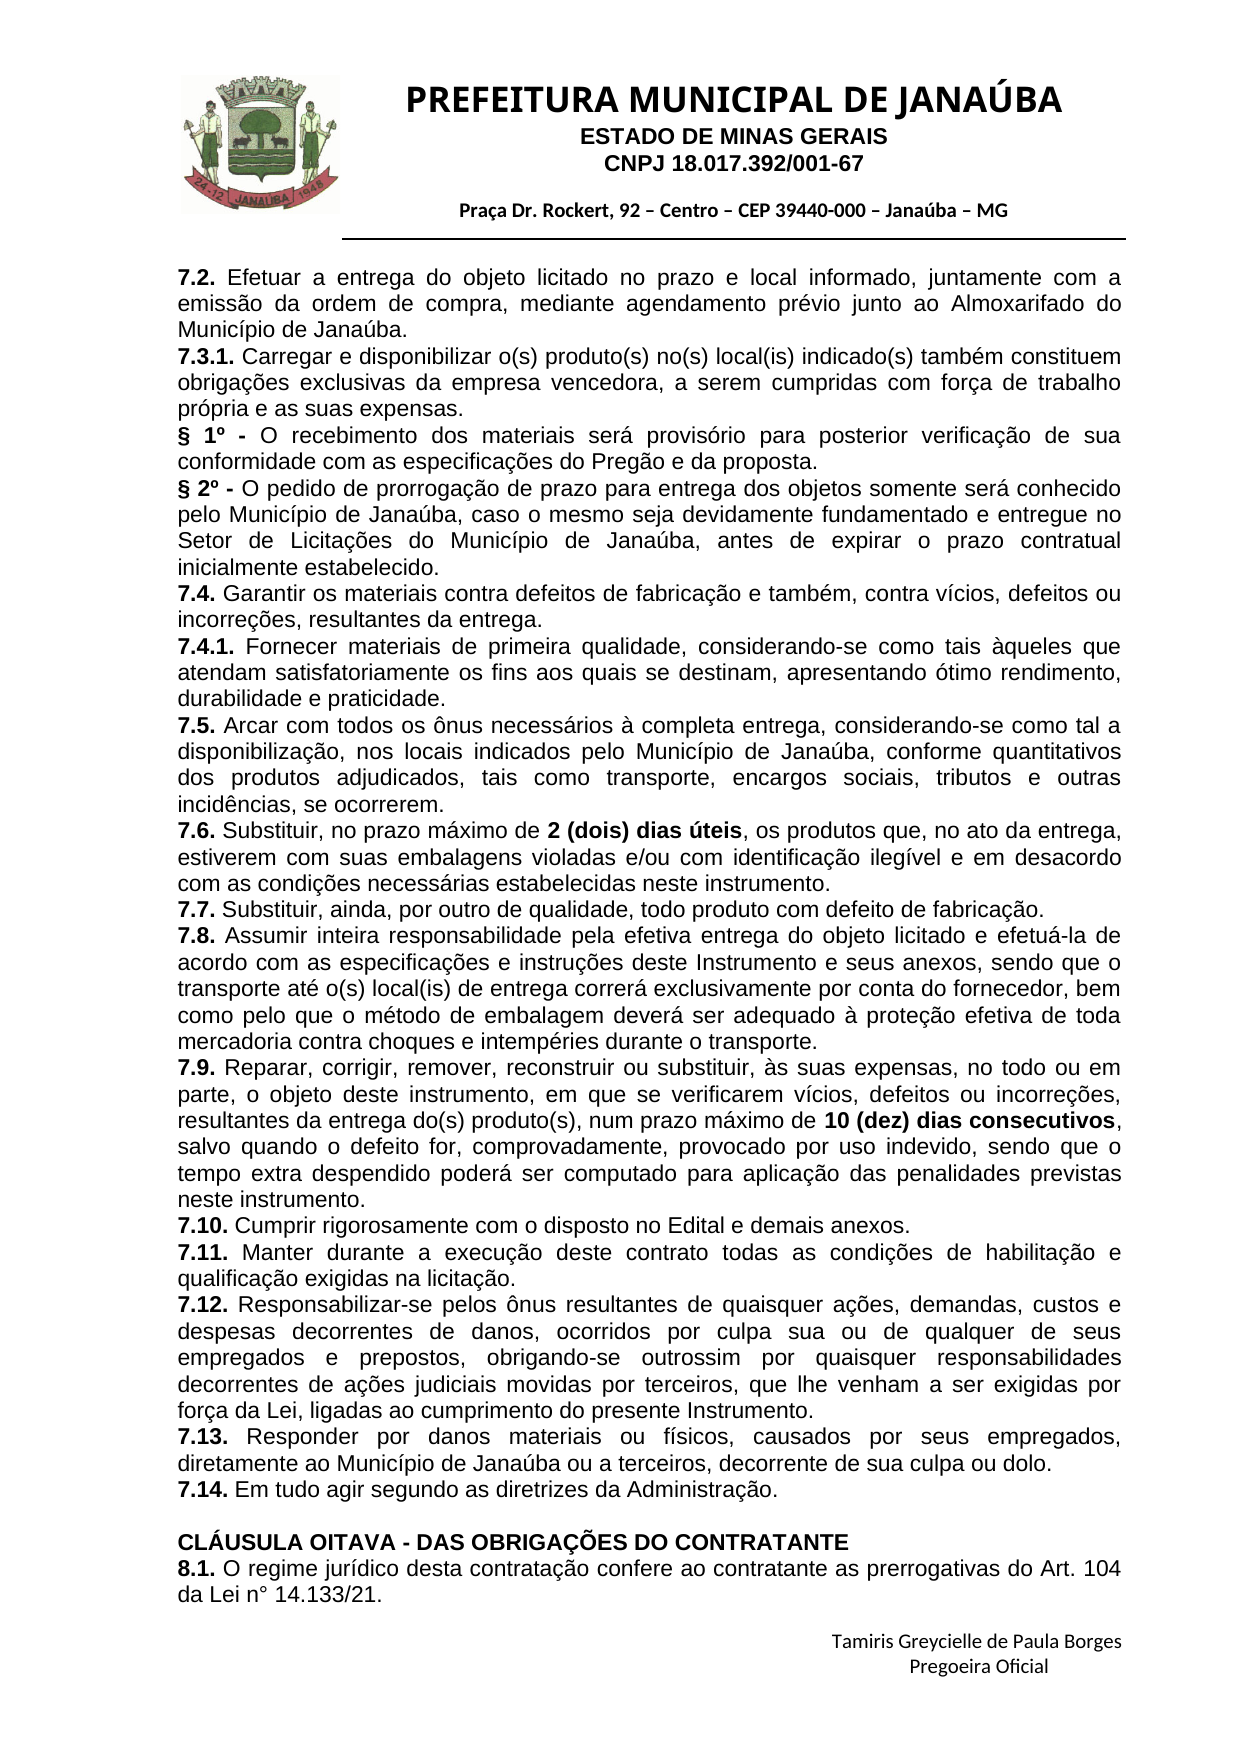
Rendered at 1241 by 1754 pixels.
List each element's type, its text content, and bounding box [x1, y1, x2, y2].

text 7.4.1. Fornecer materiais de primeira qualidade, considerando-se como tais àqueles que atendam satisfatoriamente os fins aos quais se destinam, apresentando ótimo rendimento, durabilidade e praticidade. [177, 633, 1122, 712]
text § 2º - O pedido de prorrogação de prazo para entrega dos objetos somente será conhecido pelo Município de Janaúba, caso o mesmo seja devidamente fundamentado e entregue no Setor de Licitações do Município de Janaúba, antes de expirar o prazo contratual inicialmente estabelecido. [177, 474, 1122, 580]
text 7.2. Efetuar a entrega do objeto licitado no prazo e local informado, juntamente com a emissão da ordem de compra, mediante agendamento prévio junto ao Almoxarifado do Município de Janaúba. [177, 264, 1122, 343]
picture [180, 75, 341, 214]
text 7.7. Substituir, ainda, por outro de qualidade, todo produto com defeito de fabricação. [177, 896, 1122, 922]
text 7.8. Assumir inteira responsabilidade pela efetiva entrega do objeto licitado e efetuá-la de acordo com as especificações e instruções deste Instrumento e seus anexos, sendo que o transporte até o(s) local(is) de entrega correrá exclusivamente por conta do fornecedor, bem como pelo que o método de embalagem deverá ser adequado à proteção efetiva de toda mercadoria contra choques e intempéries durante o transporte. [177, 922, 1122, 1054]
text 7.14. Em tudo agir segundo as diretrizes da Administração. [177, 1476, 1122, 1502]
text 8.1. O regime jurídico desta contratação confere ao contratante as prerrogativas do Art. 104 da Lei n° 14.133/21. [177, 1555, 1122, 1608]
text 7.13. Responder por danos materiais ou físicos, causados por seus empregados, diretamente ao Município de Janaúba ou a terceiros, decorrente de sua culpa ou dolo. [177, 1423, 1122, 1476]
text 7.3.1. Carregar e disponibilizar o(s) produto(s) no(s) local(is) indicado(s) também constituem obrigações exclusivas da empresa vencedora, a serem cumpridas com força de trabalho própria e as suas expensas. [177, 343, 1122, 422]
text 7.6. Substituir, no prazo máximo de 2 (dois) dias úteis, os produtos que, no ato da entrega, estiverem com suas embalagens violadas e/ou com identificação ilegível e em desacordo com as condições necessárias estabelecidas neste instrumento. [177, 817, 1122, 896]
text 7.5. Arcar com todos os ônus necessários à completa entrega, considerando-se como tal a disponibilização, nos locais indicados pelo Município de Janaúba, conforme quantitativos dos produtos adjudicados, tais como transporte, encargos sociais, tributos e outras incidências, se ocorrerem. [177, 712, 1122, 817]
text 7.11. Manter durante a execução deste contrato todas as condições de habilitação e qualificação exigidas na licitação. [177, 1239, 1122, 1291]
text 7.9. Reparar, corrigir, remover, reconstruir ou substituir, às suas expensas, no todo ou em parte, o objeto deste instrumento, em que se verificarem vícios, defeitos ou incorreções, resultantes da entrega do(s) produto(s), num prazo máximo de 10 (dez) dias consecutivos, salvo quando o defeito for, comprovadamente, provocado por uso indevido, sendo que o tempo extra despendido poderá ser computado para aplicação das penalidades previstas neste instrumento. [177, 1054, 1122, 1212]
text 7.12. Responsabilizar-se pelos ônus resultantes de quaisquer ações, demandas, custos e despesas decorrentes de danos, ocorridos por culpa sua ou de qualquer de seus empregados e prepostos, obrigando-se outrossim por quaisquer responsabilidades decorrentes de ações judiciais movidas por terceiros, que lhe venham a ser exigidas por força da Lei, ligadas ao cumprimento do presente Instrumento. [177, 1291, 1122, 1423]
text § 1º - O recebimento dos materiais será provisório para posterior verificação de sua conformidade com as especificações do Pregão e da proposta. [177, 422, 1122, 474]
text CLÁUSULA OITAVA - DAS OBRIGAÇÕES DO CONTRATANTE [177, 1529, 1122, 1555]
text 7.4. Garantir os materiais contra defeitos de fabricação e também, contra vícios, defeitos ou incorreções, resultantes da entrega. [177, 580, 1122, 633]
text 7.10. Cumprir rigorosamente com o disposto no Edital e demais anexos. [177, 1212, 1122, 1239]
